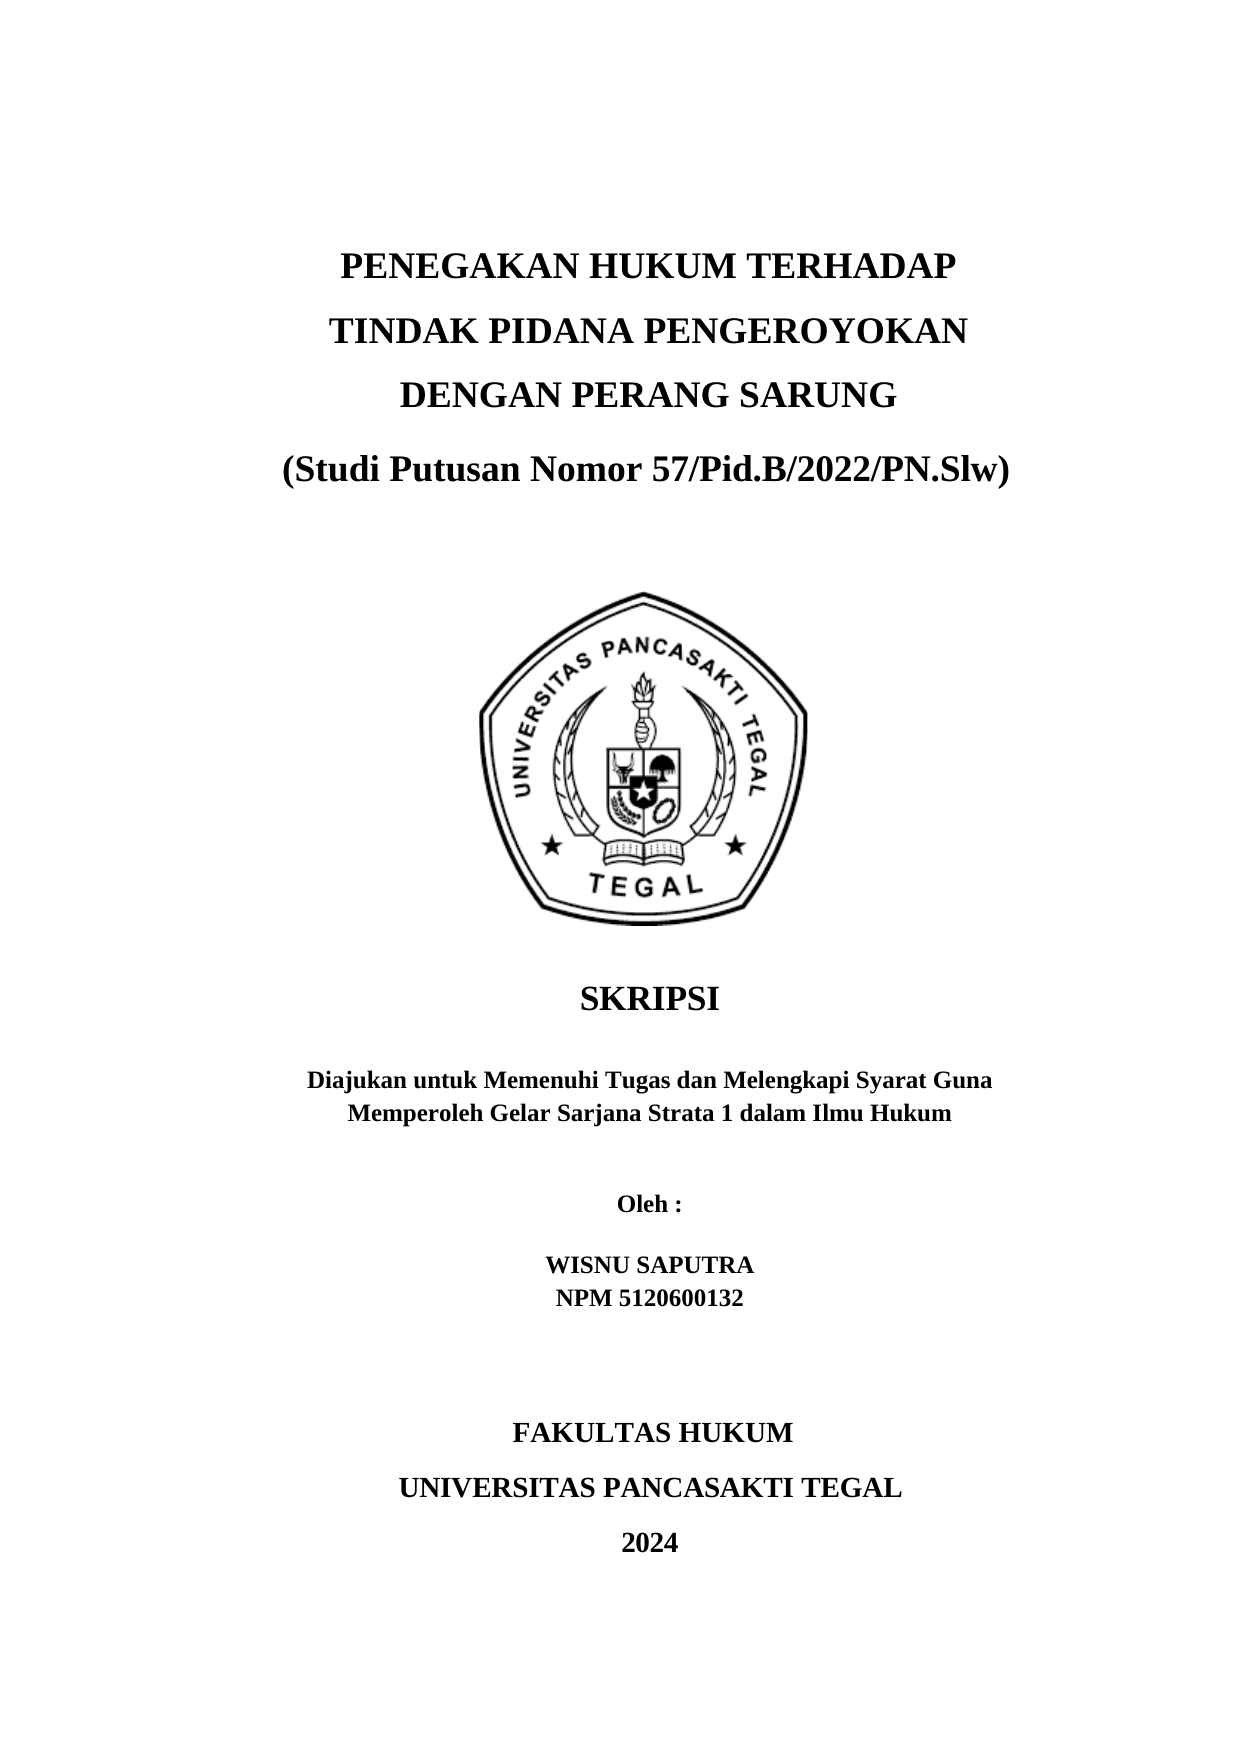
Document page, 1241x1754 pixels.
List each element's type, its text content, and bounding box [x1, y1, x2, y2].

picture [479, 591, 808, 926]
text 2024 [243, 1526, 1056, 1559]
text WISNU SAPUTRA NPM 5120600132 [520, 1251, 780, 1312]
text SKRIPSI [243, 977, 1056, 1018]
text (Studi Putusan Nomor 57/Pid.B/2022/PN.Slw) [243, 447, 1049, 490]
text PENEGAKAN HUKUM TERHADAP TINDAK PIDANA PENGEROYOKAN DENGAN PERANG SARUNG [328, 243, 968, 416]
text FAKULTAS HUKUM UNIVERSITAS PANCASAKTI TEGAL [398, 1415, 988, 1504]
text Oleh : [617, 1189, 1076, 1217]
text Diajukan untuk Memenuhi Tugas dan Melengkapi Syarat Guna Memperoleh Gelar Sarjana Strata 1 dalam Ilmu Hukum [243, 1065, 1056, 1127]
